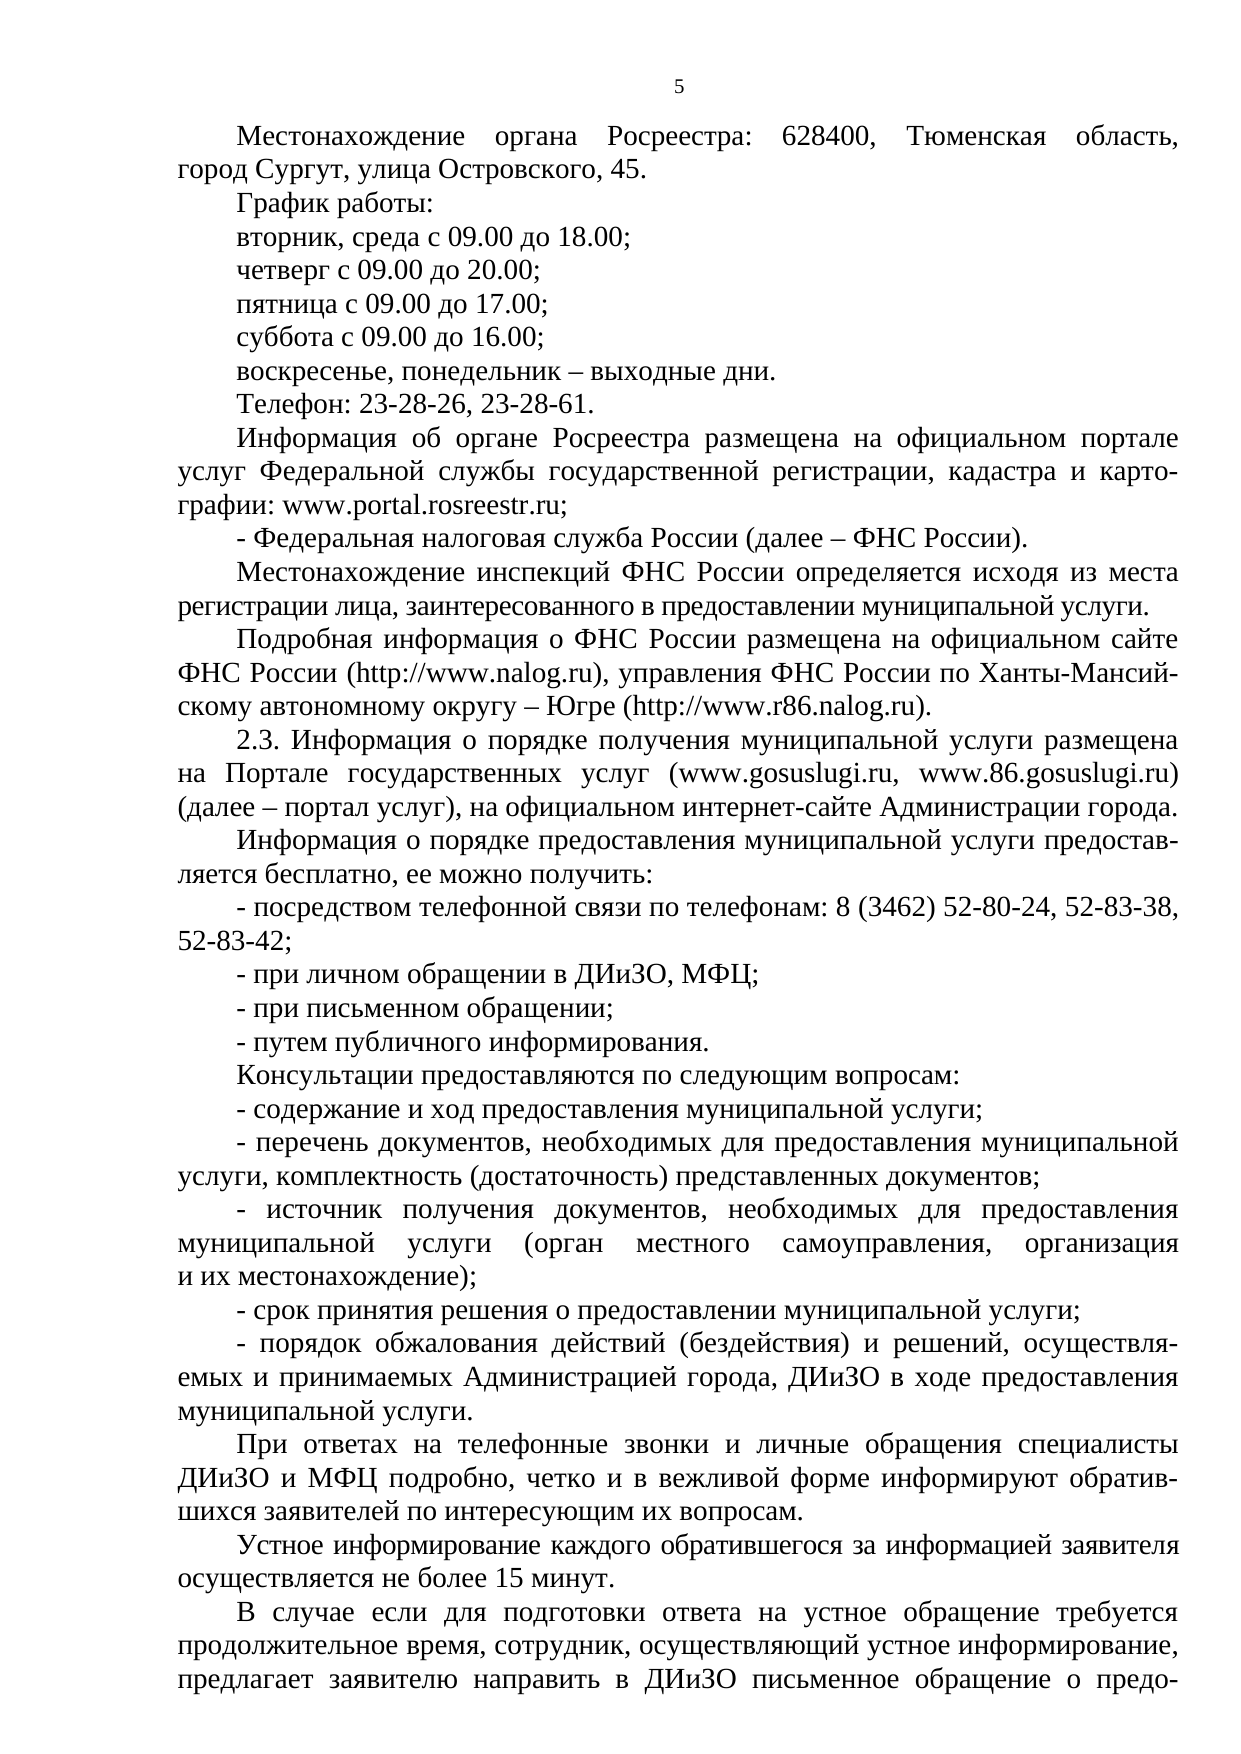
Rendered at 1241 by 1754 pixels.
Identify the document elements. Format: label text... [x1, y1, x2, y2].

text График работы: [177, 185, 1179, 219]
text - посредством телефонной связи по телефонам: 8 (3462) 52-80-24, 52-83-38, 52-83-42; [177, 889, 1179, 957]
text Телефон: 23-28-26, 23-28-61. [177, 386, 1179, 420]
text - путем публичного информирования. [177, 1024, 1179, 1057]
text - содержание и ход предоставления муниципальной услуги; [177, 1091, 1179, 1124]
text Подробная информация о ФНС России размещена на официальном сайте ФНС России (http://www.nalog.ru), управления ФНС России по Ханты-Мансий-скому автономному округу – Югре (http://www.r86.nalog.ru). [177, 621, 1179, 722]
text - перечень документов, необходимых для предоставления муниципальной услуги, комплектность (достаточность) представленных документов; [177, 1124, 1179, 1191]
text четверг с 09.00 до 20.00; [177, 252, 1179, 286]
text - порядок обжалования действий (бездействия) и решений, осуществля-емых и принимаемых Администрацией города, ДИиЗО в ходе предоставления муниципальной услуги. [177, 1326, 1179, 1426]
text пятница с 09.00 до 17.00; [177, 286, 1179, 319]
text вторник, среда с 09.00 до 18.00; [177, 219, 1179, 252]
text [177, 1594, 1179, 1694]
text Консультации предоставляются по следующим вопросам: [177, 1057, 1179, 1091]
text Информация об органе Росреестра размещена на официальном портале услуг Федеральной службы государственной регистрации, кадастра и карто-графии: www.portal.rosreestr.ru; [177, 420, 1179, 521]
text Местонахождение инспекций ФНС России определяется исходя из места регистрации лица, заинтересованного в предоставлении муниципальной услуги. [177, 554, 1179, 621]
text воскресенье, понедельник – выходные дни. [177, 353, 1179, 386]
text - источник получения документов, необходимых для предоставления муниципальной услуги (орган местного самоуправления, организация и их местонахождение); [177, 1191, 1179, 1292]
text Местонахождение органа Росреестра: 628400, Тюменская область, город Сургут, улица Островского, 45. [177, 118, 1179, 185]
text - при личном обращении в ДИиЗО, МФЦ; [177, 957, 1179, 990]
text - срок принятия решения о предоставлении муниципальной услуги; [177, 1292, 1179, 1326]
text - Федеральная налоговая служба России (далее – ФНС России). [177, 521, 1179, 554]
text Устное информирование каждого обратившегося за информацией заявителя осуществляется не более 15 минут. [177, 1527, 1179, 1594]
text 2.3. Информация о порядке получения муниципальной услуги размещена на Портале государственных услуг (www.gosuslugi.ru, www.86.gosuslugi.ru) (далее – портал услуг), на официальном интернет-сайте Администрации города. [177, 722, 1179, 822]
text - при письменном обращении; [177, 990, 1179, 1024]
text суббота с 09.00 до 16.00; [177, 319, 1179, 353]
text При ответах на телефонные звонки и личные обращения специалисты ДИиЗО и МФЦ подробно, четко и в вежливой форме информируют обратив-шихся заявителей по интересующим их вопросам. [177, 1426, 1179, 1527]
text Информация о порядке предоставления муниципальной услуги предостав-ляется бесплатно, ее можно получить: [177, 822, 1179, 889]
